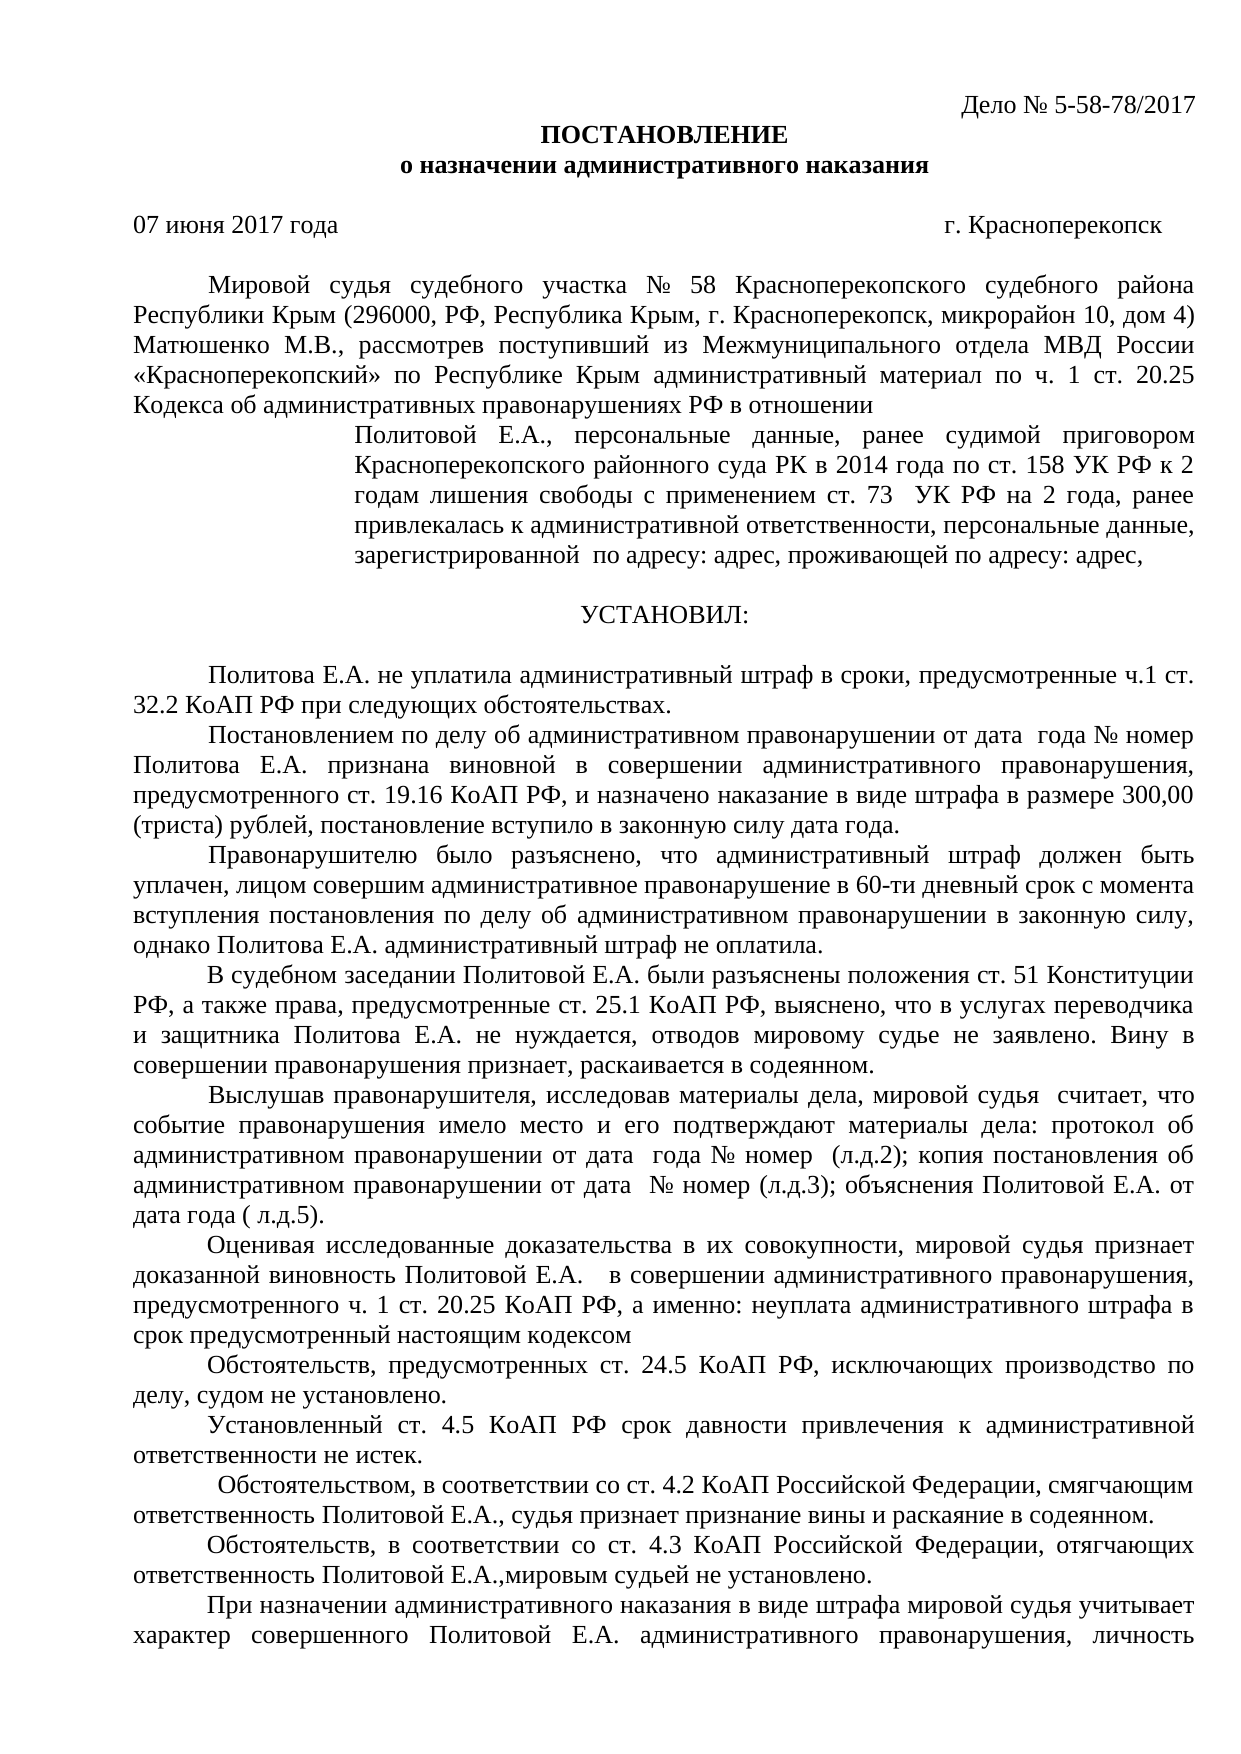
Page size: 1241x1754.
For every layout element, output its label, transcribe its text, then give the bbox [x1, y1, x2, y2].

text Установленный ст. 4.5 КоАП РФ срок давности привлечения к административной ответственности не истек. [133, 1409, 1196, 1469]
text 07 июня 2017 года г. Красноперекопск [133, 209, 1196, 239]
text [133, 1589, 1196, 1649]
text Выслушав правонарушителя, исследовав материалы дела, мировой судья считает, что событие правонарушения имело место и его подтверждают материалы дела: протокол об административном правонарушении от дата года № номер (л.д.2); копия постановления об административном правонарушении от дата № номер (л.д.3); объяснения Политовой Е.А. от дата года ( л.д.5). [133, 1079, 1196, 1229]
text Обстоятельством, в соответствии со ст. 4.2 КоАП Российской Федерации, смягчающим ответственность Политовой Е.А., судья признает признание вины и раскаяние в содеянном. [133, 1469, 1196, 1529]
text Политовой Е.А., персональные данные, ранее судимой приговором Красноперекопского районного суда РК в 2014 года по ст. 158 УК РФ к 2 годам лишения свободы с применением ст. 73 УК РФ на 2 года, ранее привлекалась к административной ответственности, персональные данные, зарегистрированной по адресу: адрес, проживающей по адресу: адрес, [354, 419, 1196, 569]
text Дело № 5-58-78/2017 [133, 89, 1196, 119]
text В судебном заседании Политовой Е.А. были разъяснены положения ст. 51 Конституции РФ, а также права, предусмотренные ст. 25.1 КоАП РФ, выяснено, что в услугах переводчика и защитника Политова Е.А. не нуждается, отводов мировому судье не заявлено. Вину в совершении правонарушения признает, раскаивается в содеянном. [133, 959, 1196, 1079]
text Обстоятельств, предусмотренных ст. 24.5 КоАП РФ, исключающих производство по делу, судом не установлено. [133, 1349, 1196, 1409]
text Оценивая исследованные доказательства в их совокупности, мировой судья признает доказанной виновность Политовой Е.А. в совершении административного правонарушения, предусмотренного ч. 1 ст. 20.25 КоАП РФ, а именно: неуплата административного штрафа в срок предусмотренный настоящим кодексом [133, 1229, 1196, 1349]
text Правонарушителю было разъяснено, что административный штраф должен быть уплачен, лицом совершим административное правонарушение в 60-ти дневный срок с момента вступления постановления по делу об административном правонарушении в законную силу, однако Политова Е.А. административный штраф не оплатила. [133, 839, 1196, 959]
text УСТАНОВИЛ: [133, 599, 1196, 629]
text Постановлением по делу об административном правонарушении от дата года № номер Политова Е.А. признана виновной в совершении административного правонарушения, предусмотренного ст. 19.16 КоАП РФ, и назначено наказание в виде штрафа в размере 300,00 (триста) рублей, постановление вступило в законную силу дата года. [133, 719, 1196, 839]
text Обстоятельств, в соответствии со ст. 4.3 КоАП Российской Федерации, отягчающих ответственность Политовой Е.А.,мировым судьей не установлено. [133, 1529, 1196, 1589]
text ПОСТАНОВЛЕНИЕ [133, 119, 1196, 149]
text о назначении административного наказания [133, 149, 1196, 179]
text Политова Е.А. не уплатила административный штраф в сроки, предусмотренные ч.1 ст. 32.2 КоАП РФ при следующих обстоятельствах. [133, 659, 1196, 719]
text Мировой судья судебного участка № 58 Красноперекопского судебного района Республики Крым (296000, РФ, Республика Крым, г. Красноперекопск, микрорайон 10, дом 4) Матюшенко М.В., рассмотрев поступивший из Межмуниципального отдела МВД России «Красноперекопский» по Республике Крым административный материал по ч. 1 ст. 20.25 Кодекса об административных правонарушениях РФ в отношении [133, 269, 1196, 419]
